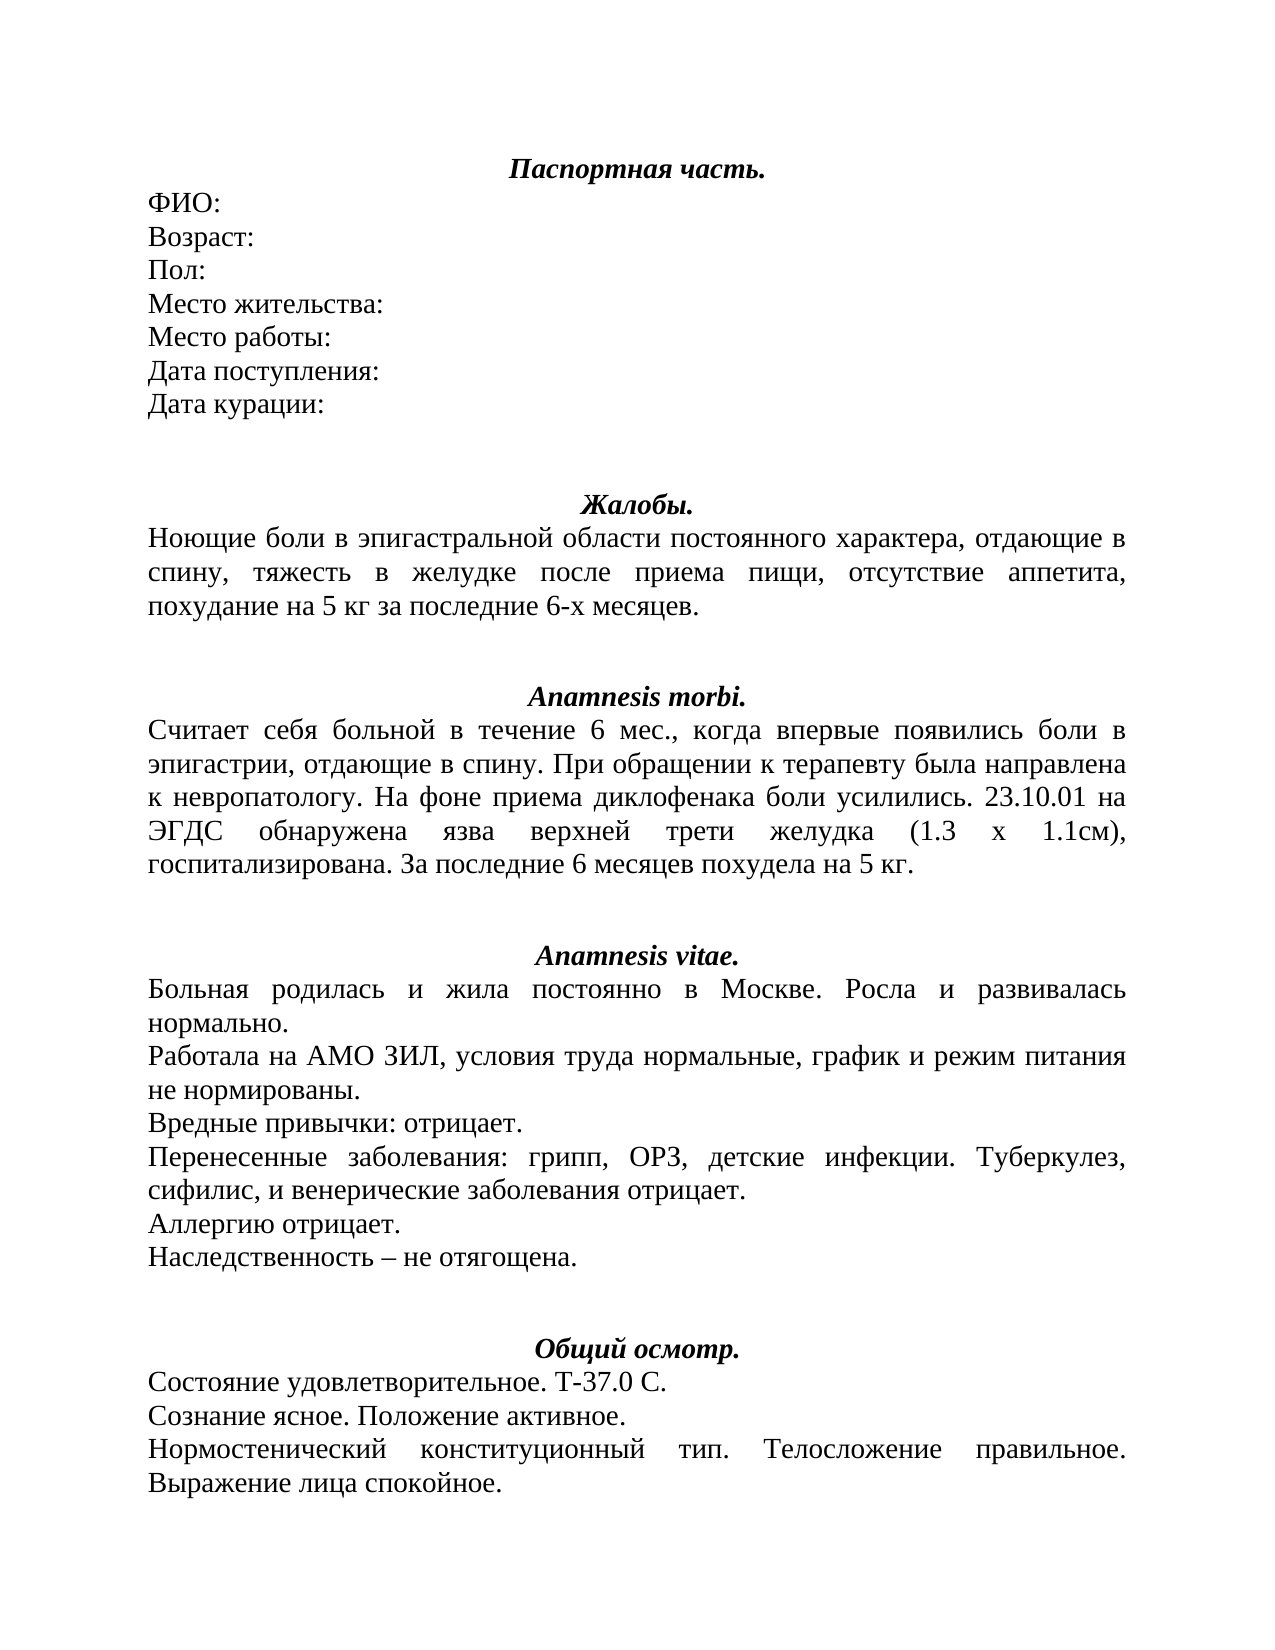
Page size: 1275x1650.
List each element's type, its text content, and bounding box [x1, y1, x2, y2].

text Дата курации: [148, 386, 1127, 420]
text Место работы: [148, 319, 1127, 353]
text Состояние удовлетворительное. Т-37.0 С. [148, 1364, 1127, 1398]
text Жалобы. [148, 487, 1127, 521]
text Наследственность – не отягощена. [148, 1239, 1127, 1273]
text ФИО: [148, 185, 1127, 219]
text Работала на АМО ЗИЛ, условия труда нормальные, график и режим питания не нормированы. [148, 1038, 1127, 1105]
text Считает себя больной в течение 6 мес., когда впервые появились боли в эпигастрии, отдающие в спину. При обращении к терапевту была направлена к невропатологу. На фоне приема диклофенака боли усилились. 23.10.01 на ЭГДС обнаружена язва верхней трети желудка (1.3 х 1.1см), госпитализирована. За последние 6 месяцев похудела на 5 кг. [148, 712, 1127, 880]
text Возраст: [148, 219, 1127, 252]
text Вредные привычки: отрицает. [148, 1105, 1127, 1139]
text Ноющие боли в эпигастральной области постоянного характера, отдающие в спину, тяжесть в желудке после приема пищи, отсутствие аппетита, похудание на 5 кг за последние 6-х месяцев. [148, 521, 1127, 621]
text Перенесенные заболевания: грипп, ОРЗ, детские инфекции. Туберкулез, сифилис, и венерические заболевания отрицает. [148, 1139, 1127, 1206]
text Дата поступления: [148, 353, 1127, 386]
text Anamnesis morbi. [148, 679, 1127, 712]
text Сознание ясное. Положение активное. [148, 1398, 1127, 1431]
text Нормостенический конституционный тип. Телосложение правильное. Выражение лица спокойное. [148, 1431, 1127, 1498]
text Общий осмотр. [148, 1331, 1127, 1364]
title Паспортная часть. [148, 152, 1127, 185]
text Пол: [148, 252, 1127, 286]
text Anamnesis vitae. [148, 938, 1127, 971]
text Больная родилась и жила постоянно в Москве. Росла и развивалась нормально. [148, 971, 1127, 1038]
text Аллергию отрицает. [148, 1206, 1127, 1239]
text Место жительства: [148, 286, 1127, 319]
